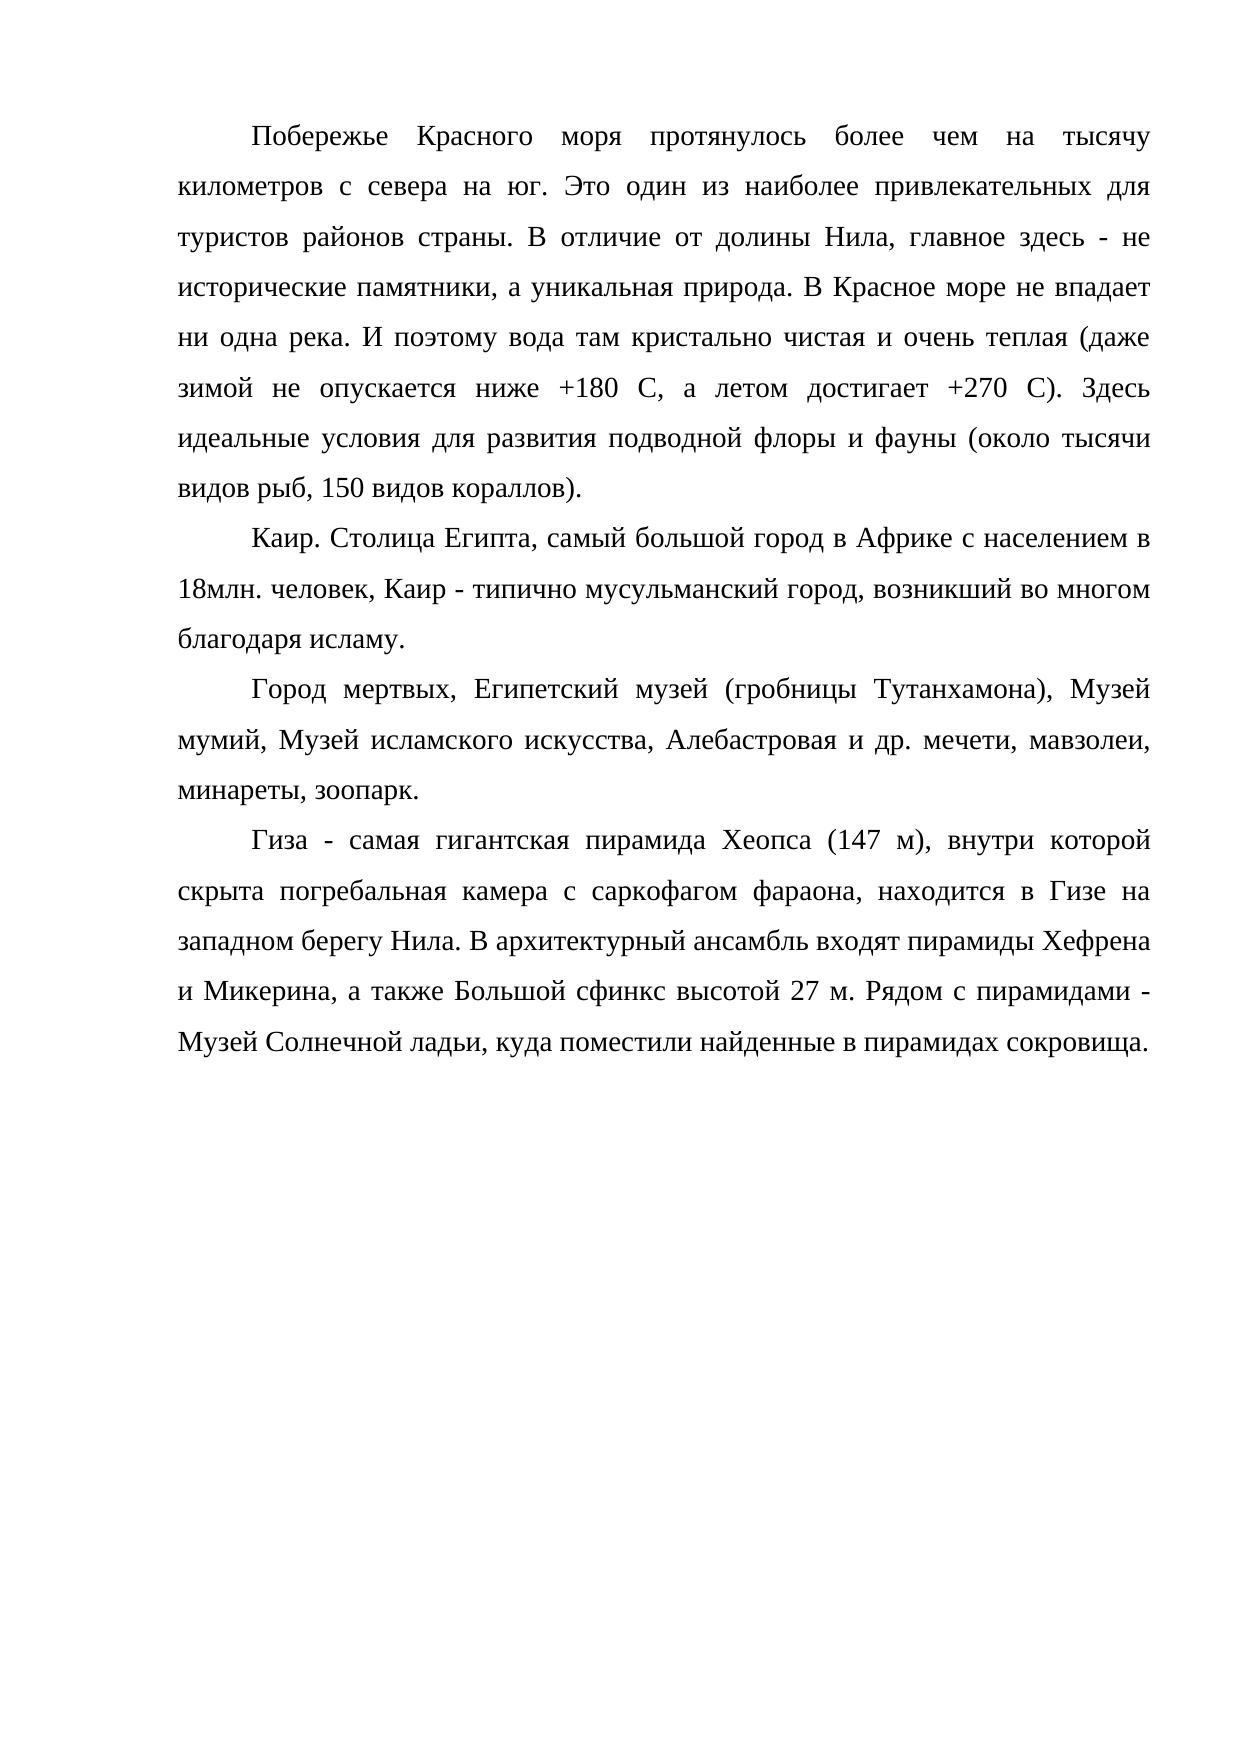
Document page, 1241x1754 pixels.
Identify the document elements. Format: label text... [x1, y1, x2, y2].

subtitle Гиза - самая гигантская пирамида Хеопса (147 м), внутри которой скрыта погребальная камера с саркофагом фараона, находится в Гизе на западном берегу Нила. В архитектурный ансамбль входят пирамиды Хефрена и Микерина, а также Большой сфинкс высотой 27 м. Рядом с пирамидами - Музей Солнечной ладьи, куда поместили найденные в пирамидах сокровища. [177, 822, 1152, 1057]
subtitle Город мертвых, Египетский музей (гробницы Тутанхамона), Музей мумий, Музей исламского искусства, Алебастровая и др. мечети, мавзолеи, минареты, зоопарк. [177, 672, 1152, 806]
subtitle Побережье Красного моря протянулось более чем на тысячу километров с севера на юг. Это один из наиболее привлекательных для туристов районов страны. В отличие от долины Нила, главное здесь - не исторические памятники, а уникальная природа. В Красное море не впадает ни одна река. И поэтому вода там кристально чистая и очень теплая (даже зимой не опускается ниже +180 С, а летом достигает +270 С). Здесь идеальные условия для развития подводной флоры и фауны (около тысячи видов рыб, 150 видов кораллов). [177, 118, 1152, 504]
subtitle Каир. Столица Египта, самый большой город в Африке с населением в 18млн. человек, Каир - типично мусульманский город, возникший во многом благодаря исламу. [177, 521, 1152, 655]
